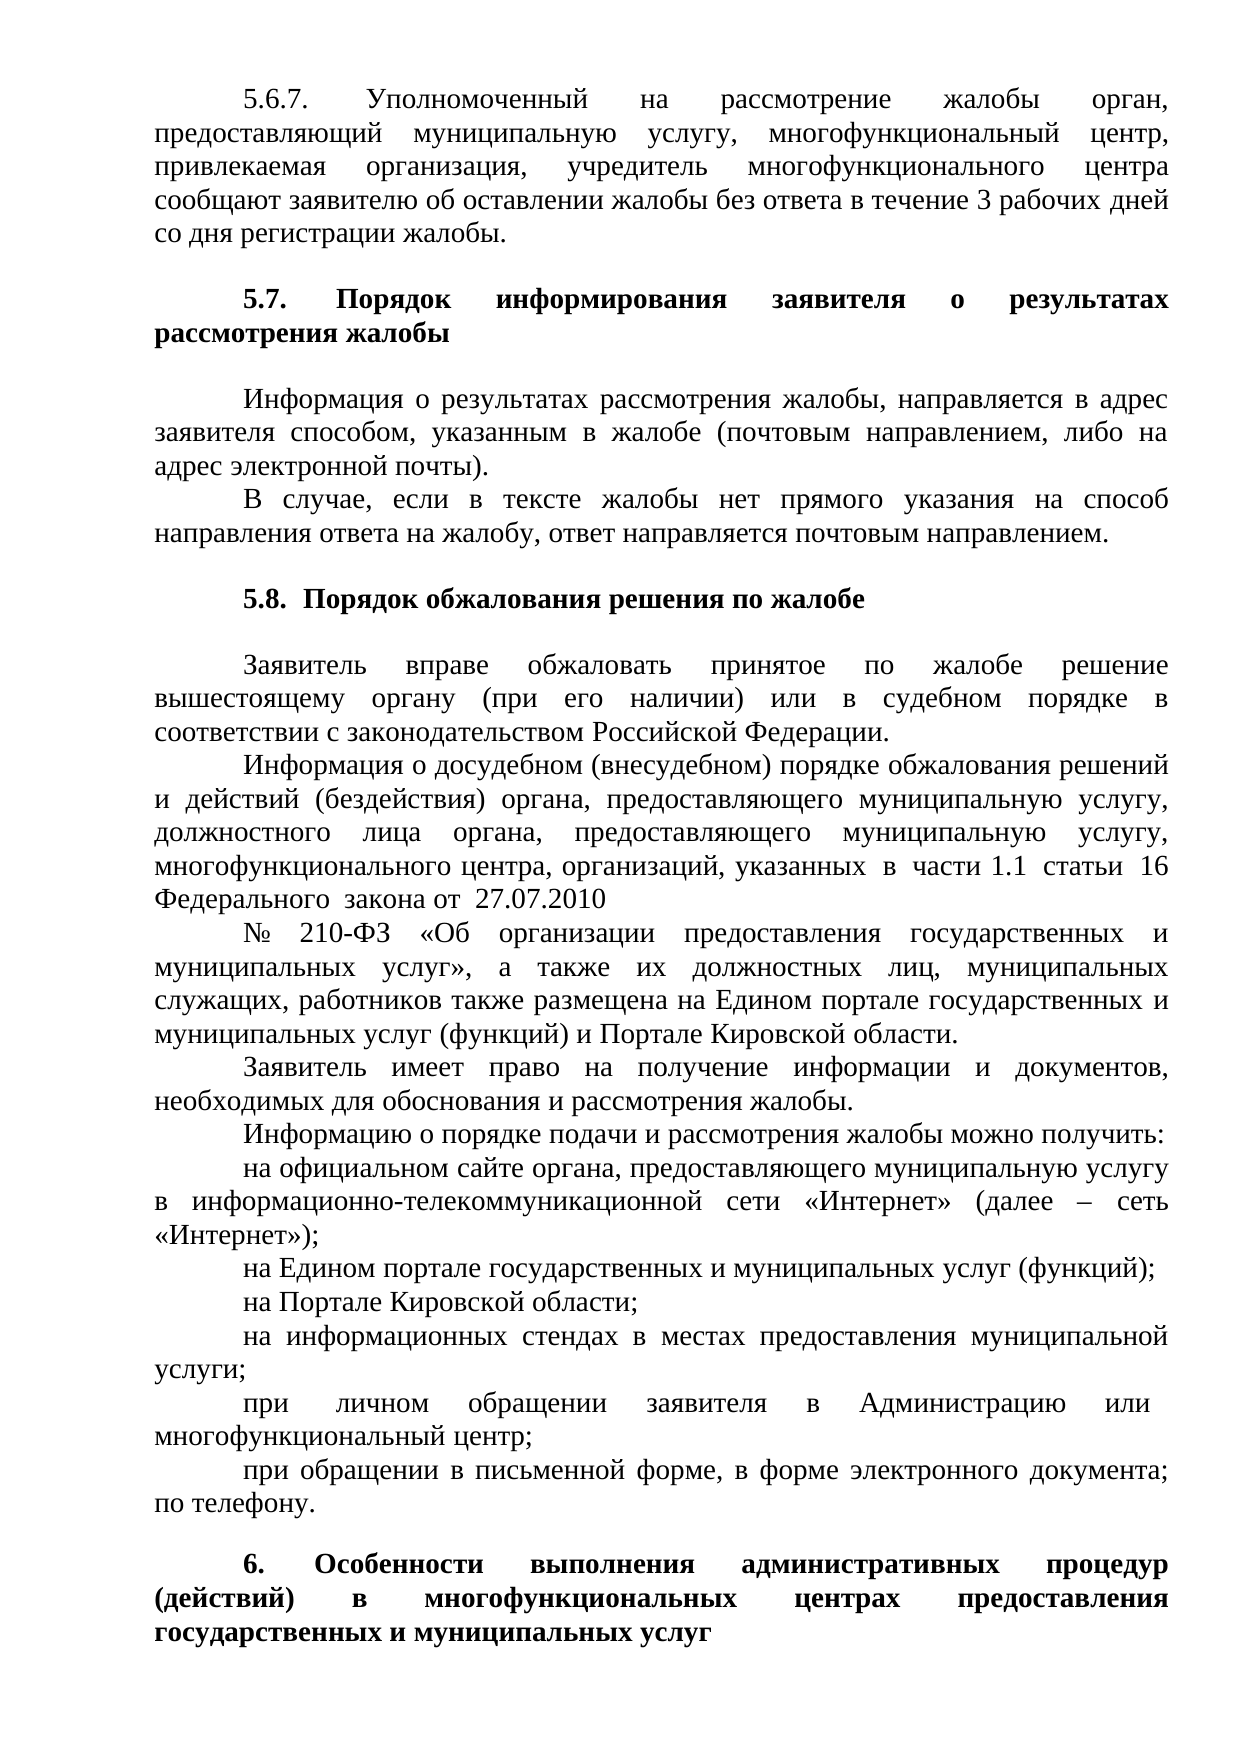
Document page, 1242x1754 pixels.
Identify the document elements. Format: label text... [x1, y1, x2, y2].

text Информацию о порядке подачи и рассмотрения жалобы можно получить: [154, 1116, 1169, 1150]
text Заявитель вправе обжаловать принятое по жалобе решение вышестоящему органу (при его наличии) или в судебном порядке в соответствии с законодательством Российской Федерации. [154, 647, 1169, 747]
text на Портале Кировской области; [154, 1284, 1169, 1318]
text на официальном сайте органа, предоставляющего муниципальную услугу в информационно-телекоммуникационной сети «Интернет» (далее – сеть «Интернет»); [154, 1150, 1169, 1251]
text Информация о досудебном (внесудебном) порядке обжалования решений и действий (бездействия) органа, предоставляющего муниципальную услугу, должностного лица органа, предоставляющего муниципальную услугу, многофункционального центра, организаций, указанных в части 1.1 статьи 16 Федерального закона от 27.07.2010 [154, 747, 1169, 915]
text № 210-ФЗ «Об организации предоставления государственных и муниципальных услуг», а также их должностных лиц, муниципальных служащих, работников также размещена на Едином портале государственных и муниципальных услуг (функций) и Портале Кировской области. [154, 915, 1169, 1049]
text на Едином портале государственных и муниципальных услуг (функций); [154, 1251, 1169, 1284]
text В случае, если в тексте жалобы нет прямого указания на способ направления ответа на жалобу, ответ направляется почтовым направлением. [154, 481, 1169, 548]
subtitle Порядок информирования заявителя о результатах рассмотрения жалобы [154, 281, 1169, 348]
text на информационных стендах в местах предоставления муниципальной услуги; [154, 1318, 1169, 1385]
text при обращении в письменной форме, в форме электронного документа; по телефону. [154, 1452, 1169, 1519]
subtitle Порядок обжалования решения по жалобе [154, 581, 1169, 614]
text Заявитель имеет право на получение информации и документов, необходимых для обоснования и рассмотрения жалобы. [154, 1049, 1169, 1116]
list Уполномоченный на рассмотрение жалобы орган, предоставляющий муниципальную услугу, многофункциональный центр, привлекаемая организация, учредитель многофункционального центра сообщают заявителю об оставлении жалобы без ответа в течение 3 рабочих дней со дня регистрации жалобы. [154, 81, 1169, 249]
subtitle Особенности выполнения административных процедур (действий) в многофункциональных центрах предоставления государственных и муниципальных услуг [154, 1547, 1169, 1647]
text при личном обращении заявителя в Администрацию или многофункциональный центр; [154, 1385, 1169, 1452]
text Информация о результатах рассмотрения жалобы, направляется в адрес заявителя способом, указанным в жалобе (почтовым направлением, либо на адрес электронной почты). [154, 381, 1169, 481]
